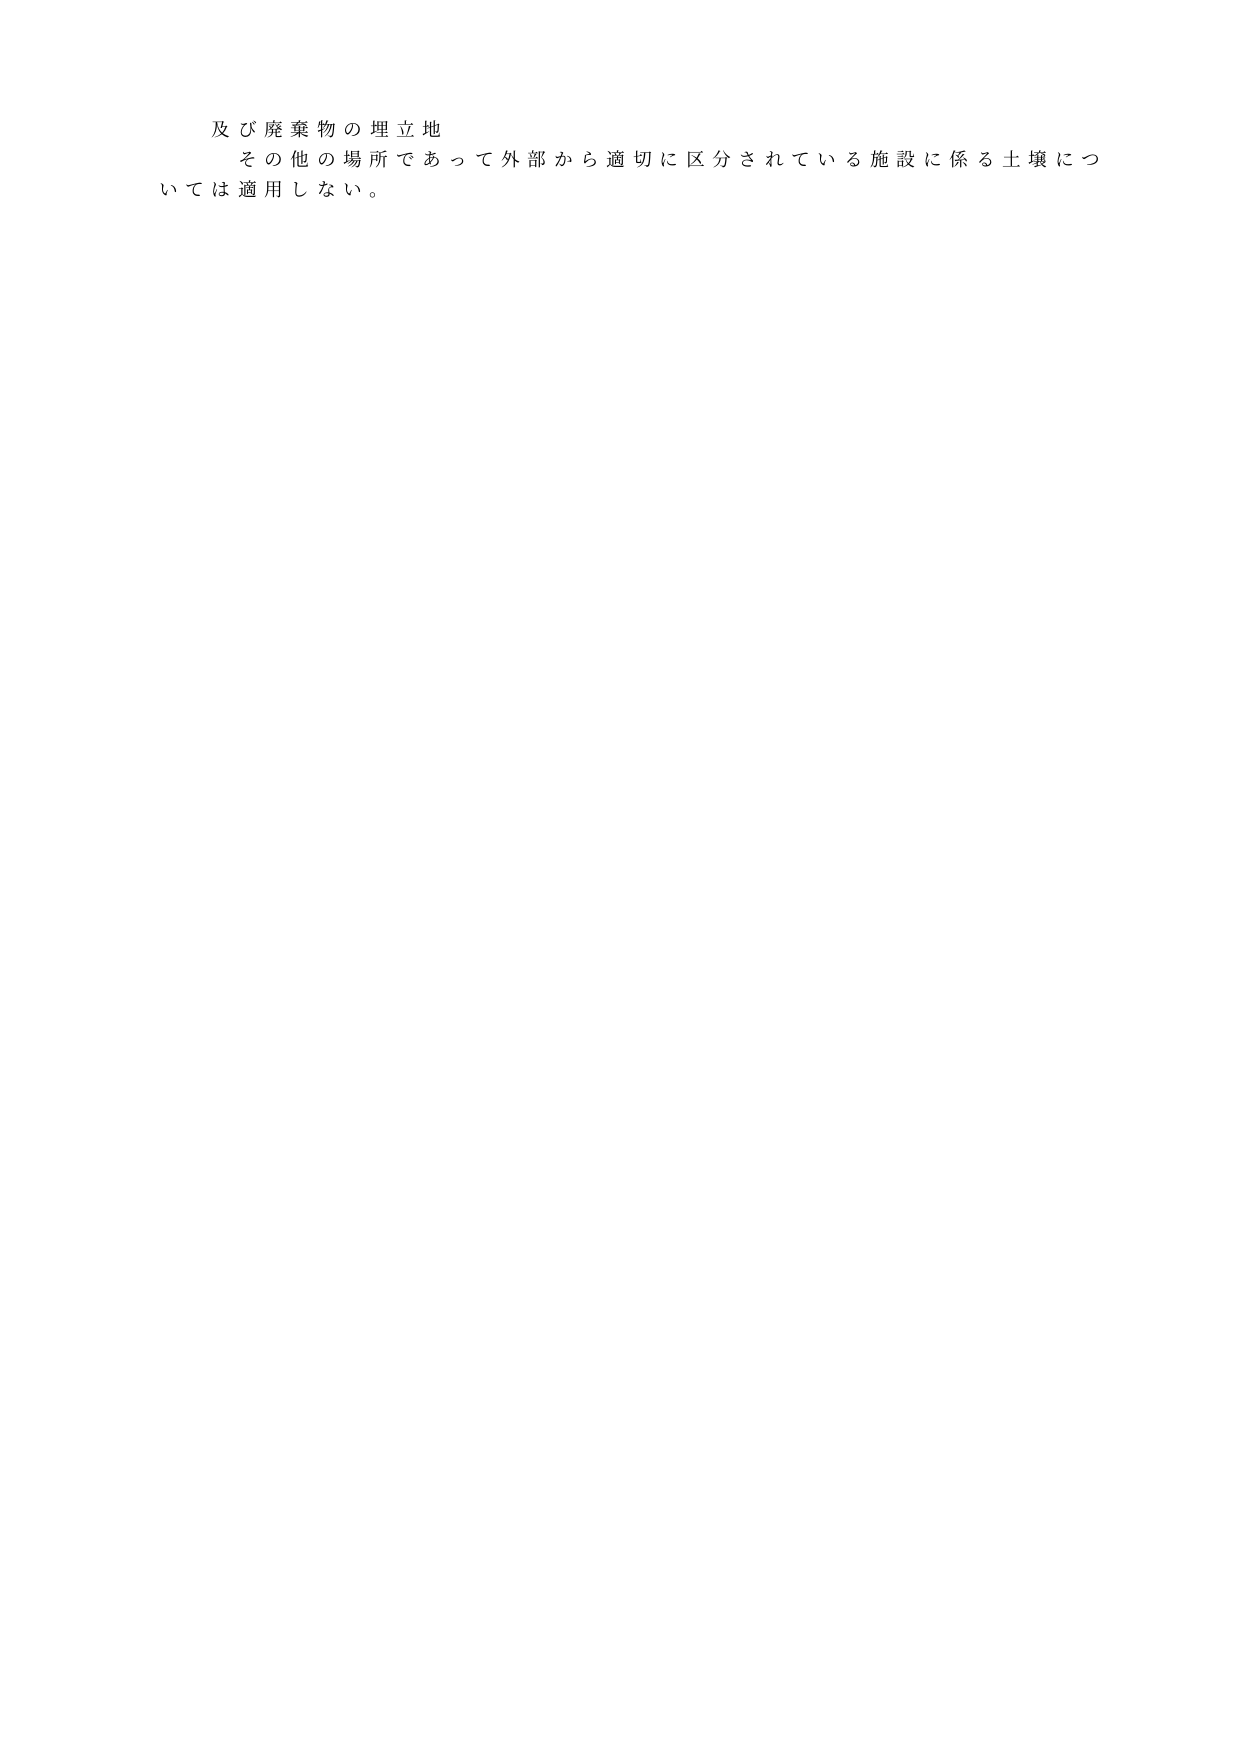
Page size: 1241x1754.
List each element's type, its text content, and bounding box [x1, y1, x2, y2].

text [132, 114, 1108, 143]
text その他の場所であって外部から適切に区分されている施設に係る土壌については適用しない。 [156, 143, 1108, 203]
